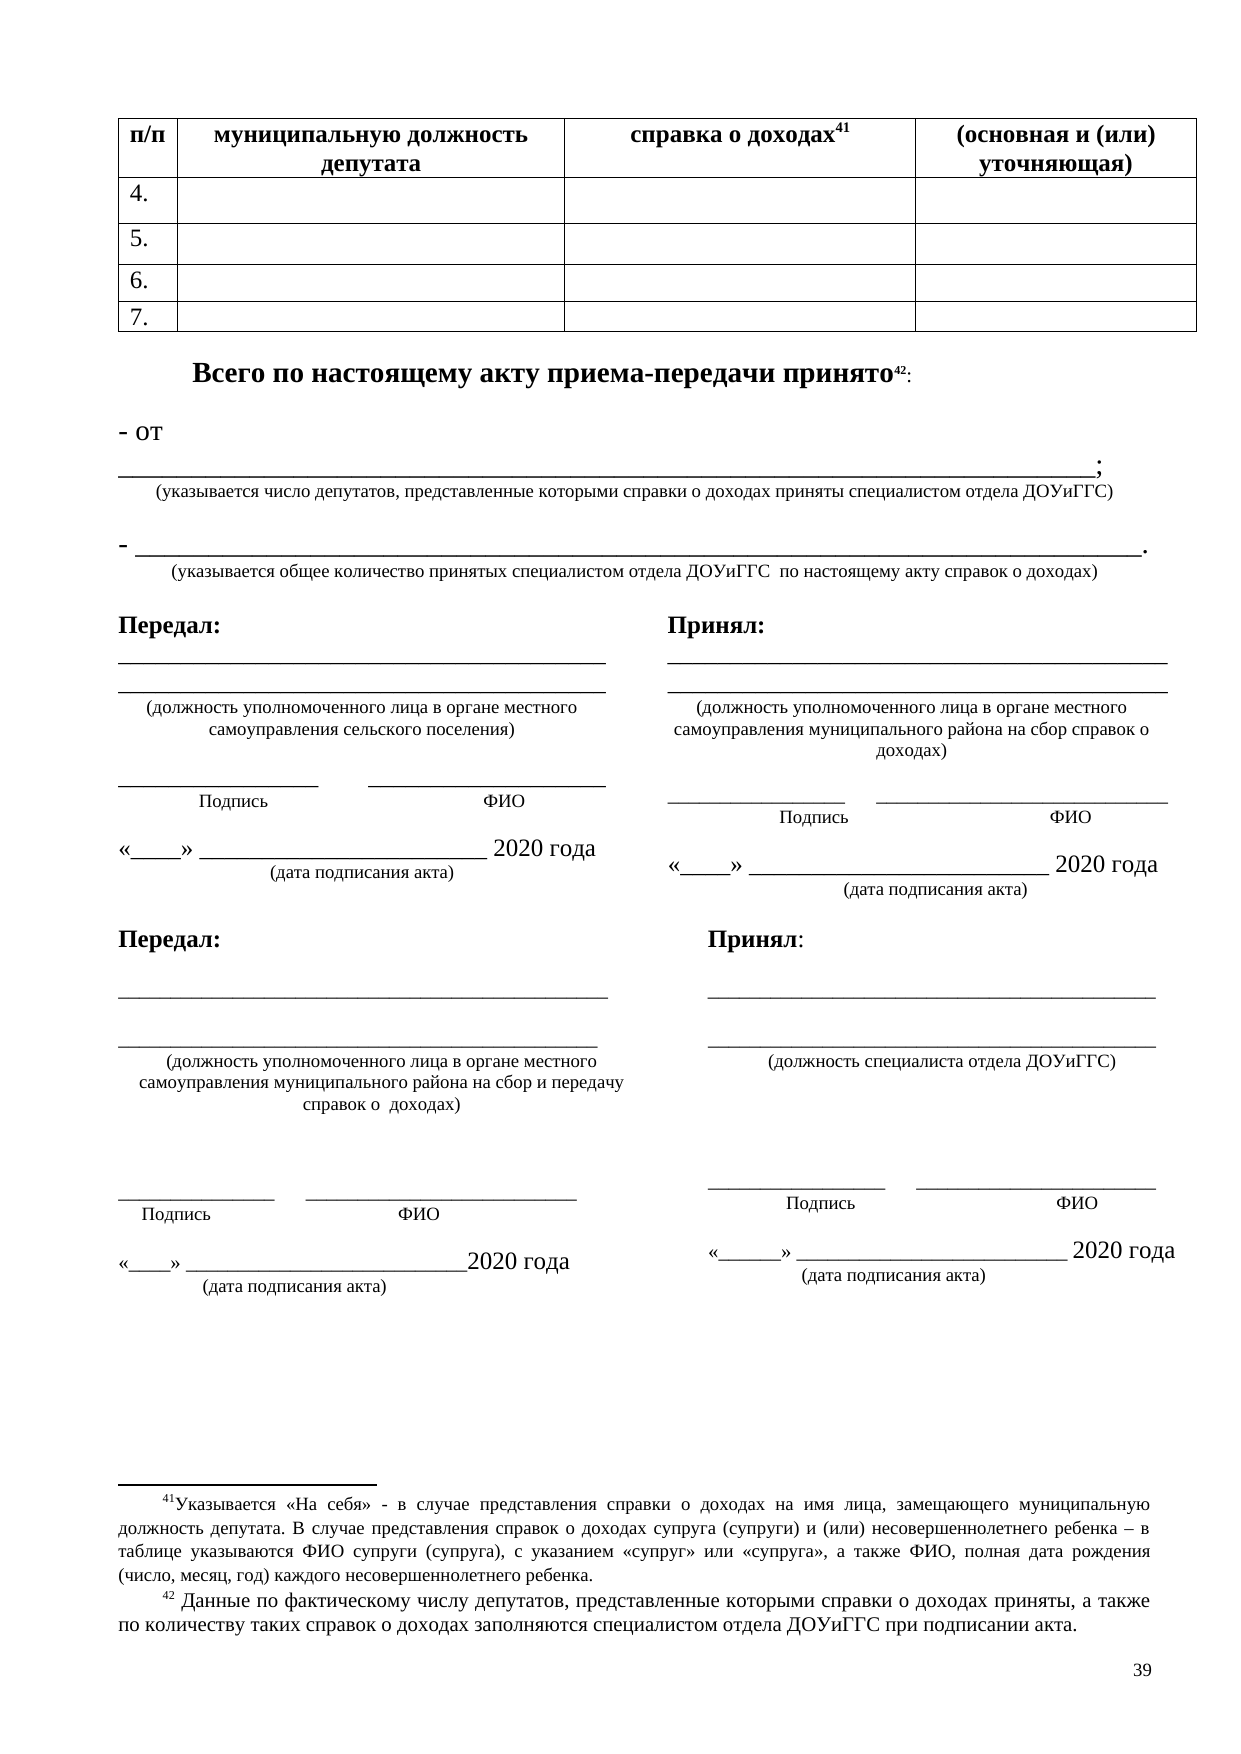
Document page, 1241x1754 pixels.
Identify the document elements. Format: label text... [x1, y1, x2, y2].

table_cell [916, 265, 1196, 301]
table_header Передал: [107, 924, 656, 977]
table_cell [916, 302, 927, 331]
table_header № п/п [119, 119, 177, 177]
text (указывается общее количество принятых специалистом отдела ДОУиГГС по настоящему акту справок о доходах) [118, 559, 1152, 581]
table_cell [119, 178, 177, 222]
text (указывается число депутатов, представленные которыми справки о доходах приняты специалистом отдела ДОУиГГС) [118, 480, 1152, 502]
table_cell [178, 265, 564, 301]
table_cell _______________________________________ _______________________________________ (должность уполномоченного лица в органе местного самоуправления сельского поселения) ________________ ___________________ Подпись ФИО «____» _______________________ 2020 года (дата подписания акта) [107, 639, 617, 924]
table_cell [904, 302, 915, 331]
table_cell [565, 224, 915, 264]
table_cell [565, 302, 576, 331]
table_cell [1185, 302, 1196, 331]
table_header Принял: [656, 924, 1187, 977]
table_cell [166, 302, 177, 331]
table_cell ________________________________________ ________________________________________ (должность уполномоченного лица в органе местного самоуправления муниципального района на сбор справок о доходах) _________________ ____________________________ Подпись ФИО «____» ________________________ 2020 года (дата подписания акта) [617, 639, 1214, 924]
table_header Принял: [617, 581, 1214, 638]
table_cell [553, 302, 564, 331]
table_cell [178, 302, 188, 331]
table_cell _______________________________________________ ______________________________________________ (должность уполномоченного лица в органе местного самоуправления муниципального района на сбор и передачу справок о доходах) _______________ __________________________ Подпись ФИО «____» ___________________________2020 года (дата подписания акта) [107, 977, 656, 1345]
table_cell [119, 224, 177, 264]
table_header Передал: [107, 581, 617, 638]
table_cell [916, 178, 1196, 222]
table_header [178, 119, 564, 177]
table_cell [178, 178, 564, 222]
table_cell [565, 265, 915, 301]
table_cell [916, 224, 1196, 264]
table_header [565, 119, 915, 177]
table_cell [119, 265, 177, 301]
table_cell [119, 302, 129, 331]
text - _____________________________________________________________________. [118, 526, 1152, 559]
table_cell [178, 224, 564, 264]
table_cell [565, 178, 915, 222]
text - от ___________________________________________________________________; [118, 413, 1152, 480]
table_cell ___________________________________________ ___________________________________________ (должность специалиста отдела ДОУиГГС) _________________ _______________________ Подпись ФИО «______» __________________________ 2020 года (дата подписания акта) [656, 977, 1187, 1345]
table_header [916, 119, 1196, 177]
text Всего по настоящему акту приема-передачи принято: [118, 356, 1152, 389]
